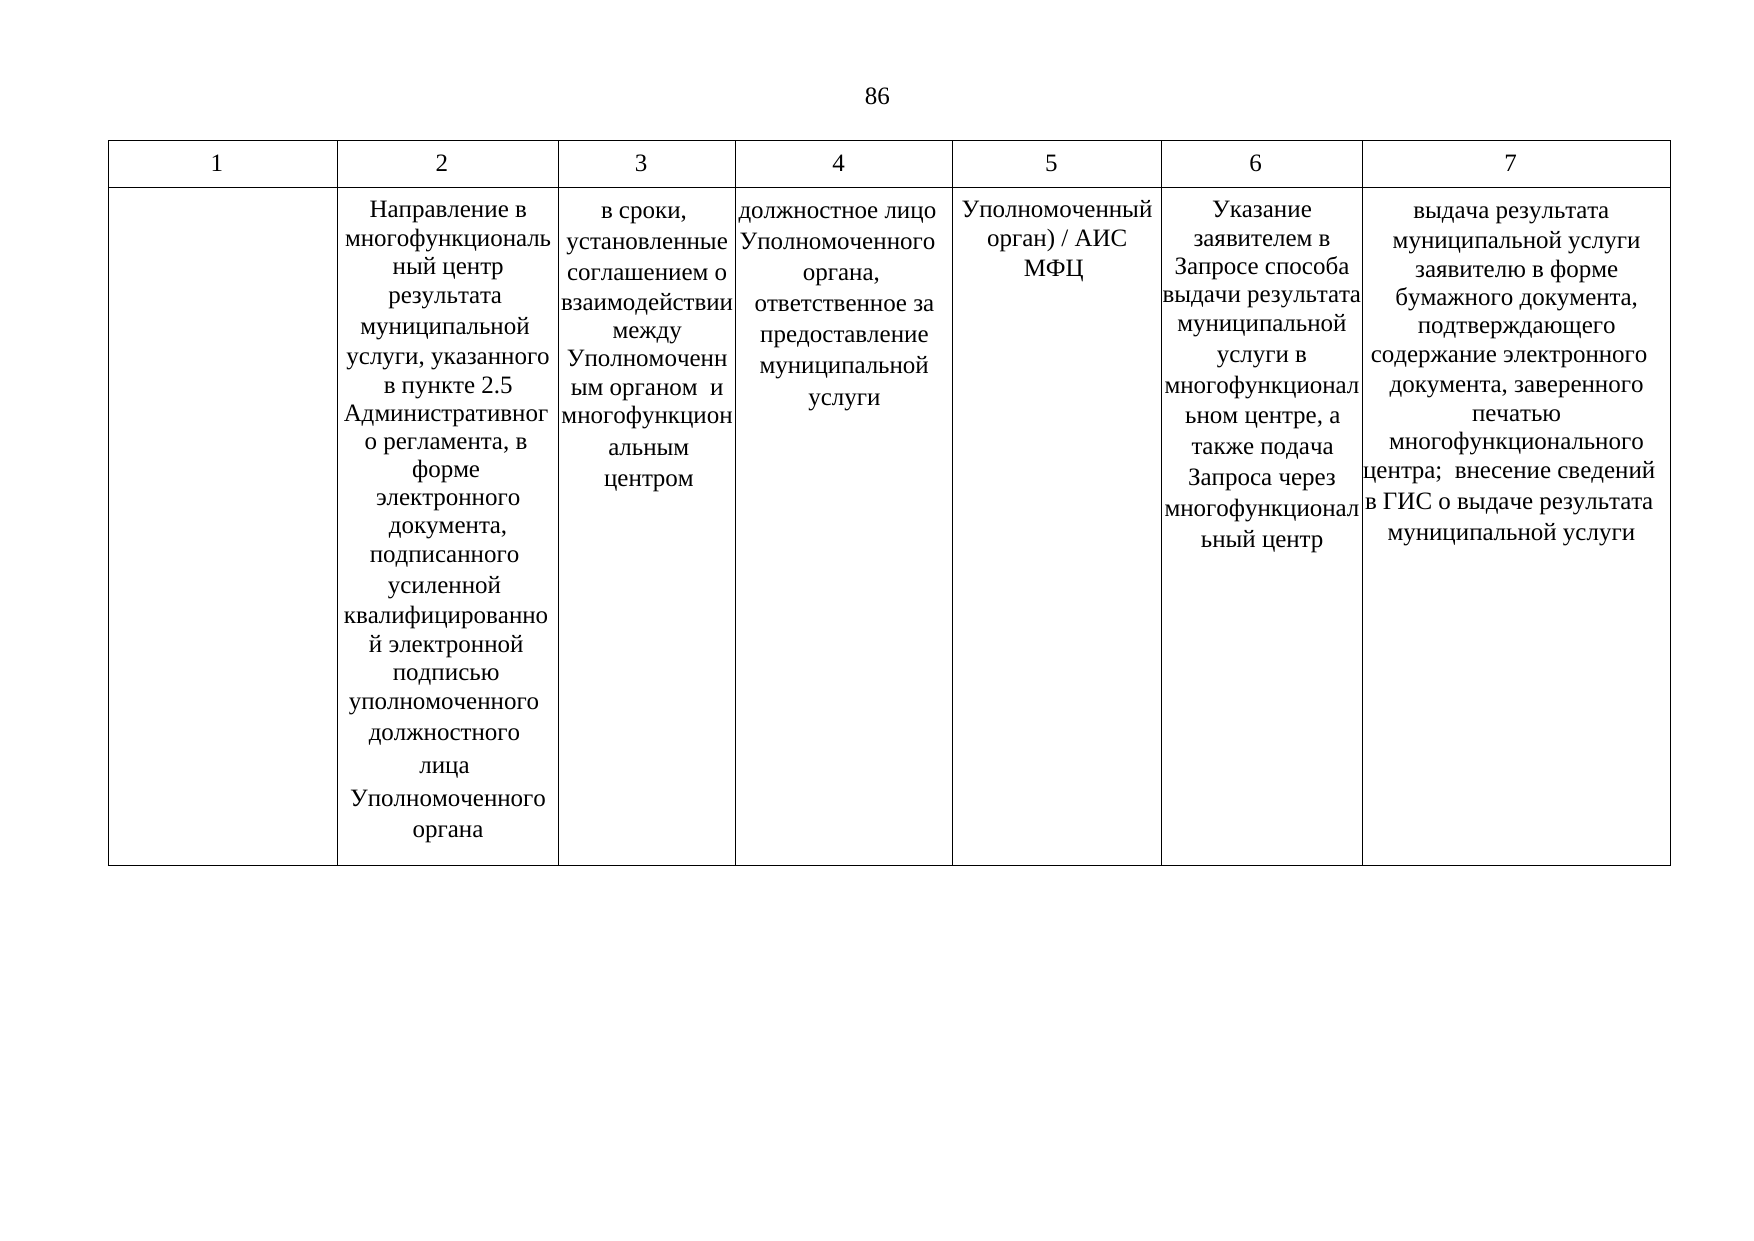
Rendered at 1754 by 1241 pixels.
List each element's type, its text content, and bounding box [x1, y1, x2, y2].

table_cell 3 [559, 141, 735, 187]
table_cell 2 [338, 141, 558, 187]
table_cell [109, 188, 337, 865]
table_cell 1 [109, 141, 337, 187]
table_cell Уполномоченный орган) / АИС МФЦ [953, 188, 1161, 865]
table_cell выдача результата муниципальной услуги заявителю в форме бумажного документа, подтверждающего содержание электронного документа, заверенного печатью многофункционального центра; внесение сведений в ГИС о выдаче результата муниципальной услуги [1363, 188, 1670, 865]
table_cell 5 [953, 141, 1161, 187]
table_cell 7 [1363, 141, 1670, 187]
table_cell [736, 188, 952, 865]
table_cell 6 [1162, 141, 1362, 187]
table_cell 4 [736, 141, 952, 187]
table_cell Направление в многофункциональ ный центр результата муниципальной услуги, указанного в пункте 2.5 Административног о регламента, в форме электронного документа, подписанного усиленной квалифицированно й электронной подписью уполномоченного должностного лица Уполномоченного органа [338, 188, 558, 865]
table_cell Указание заявителем в Запросе способа выдачи результата муниципальной услуги в многофункционал ьном центре, а также подача Запроса через многофункционал ьный центр [1162, 188, 1362, 865]
table_cell в сроки, установленные соглашением о взаимодействии между Уполномоченн ым органом и многофункцион альным центром [559, 188, 735, 865]
